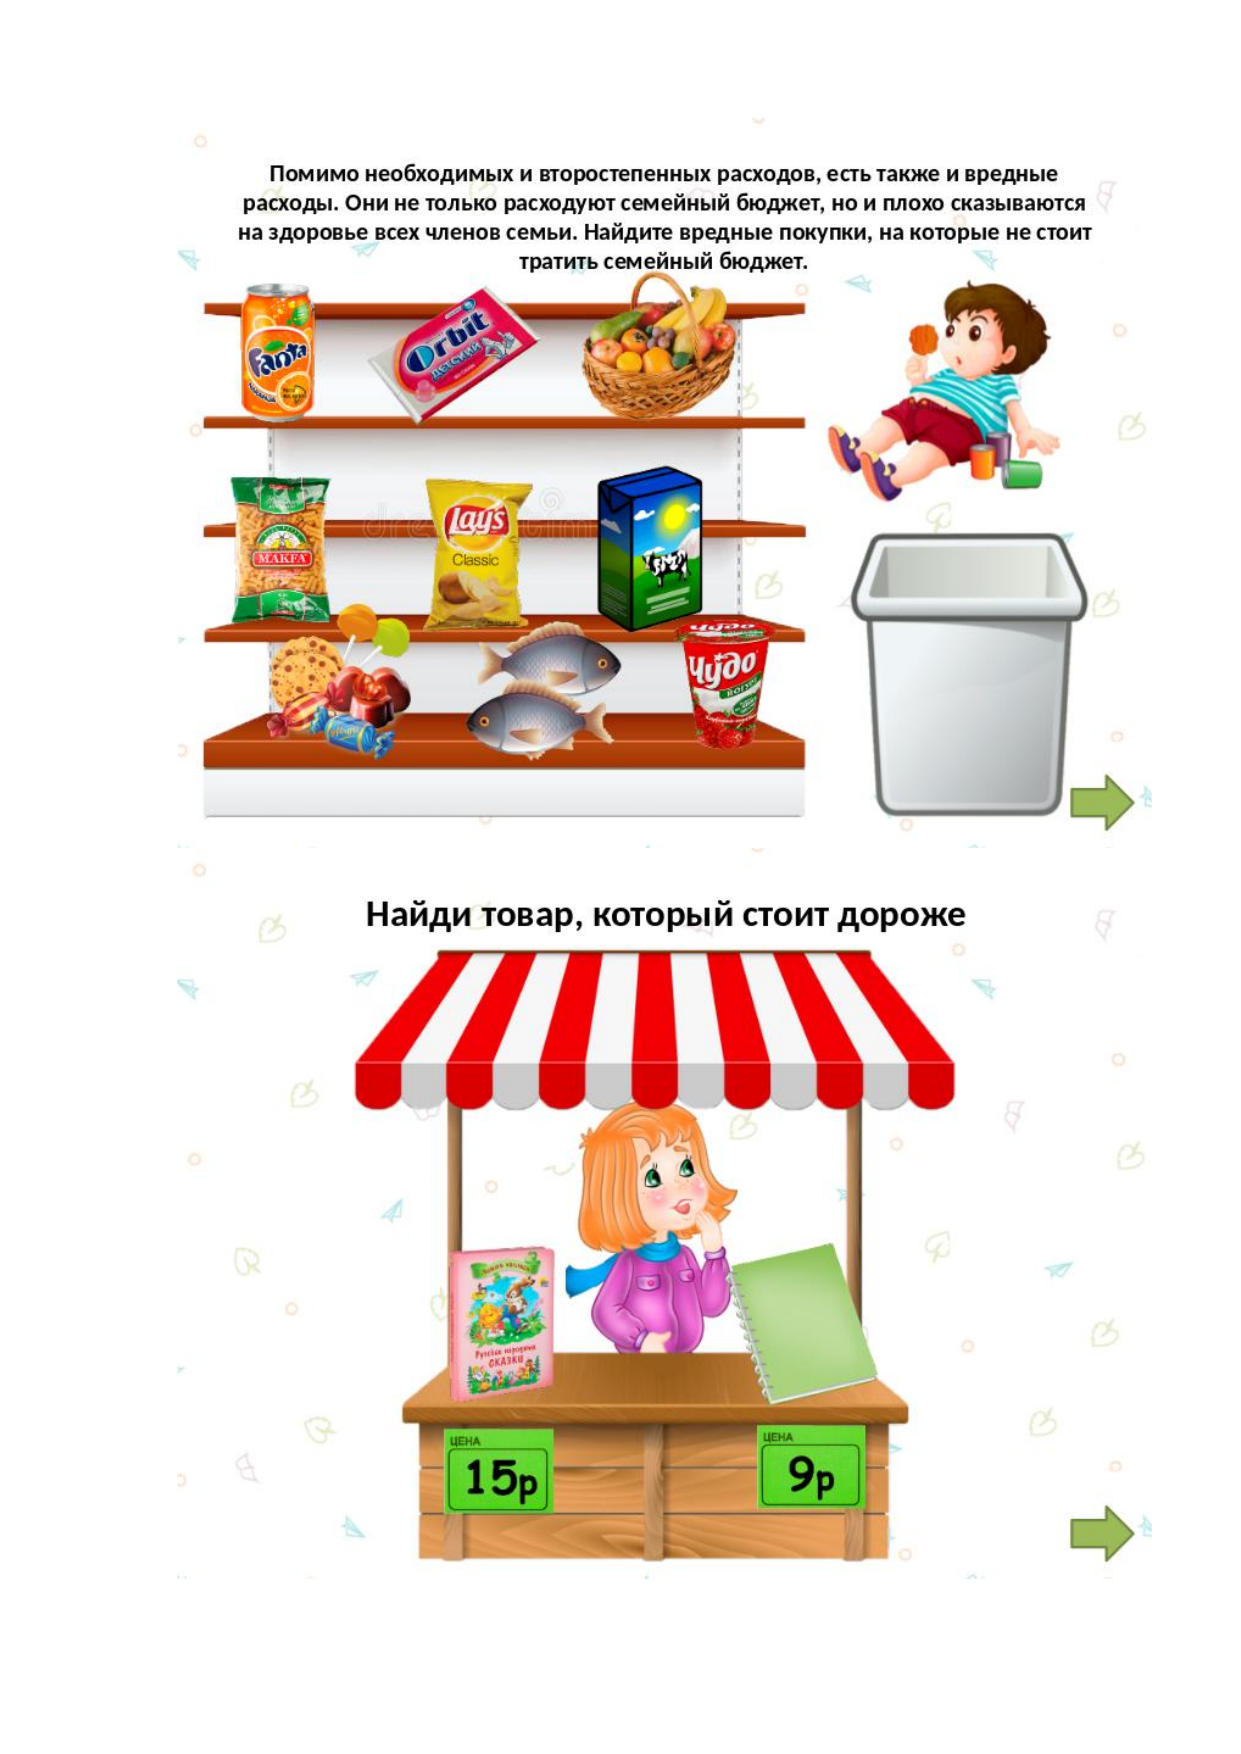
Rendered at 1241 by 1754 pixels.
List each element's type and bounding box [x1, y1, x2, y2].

picture [177, 118, 1152, 1580]
